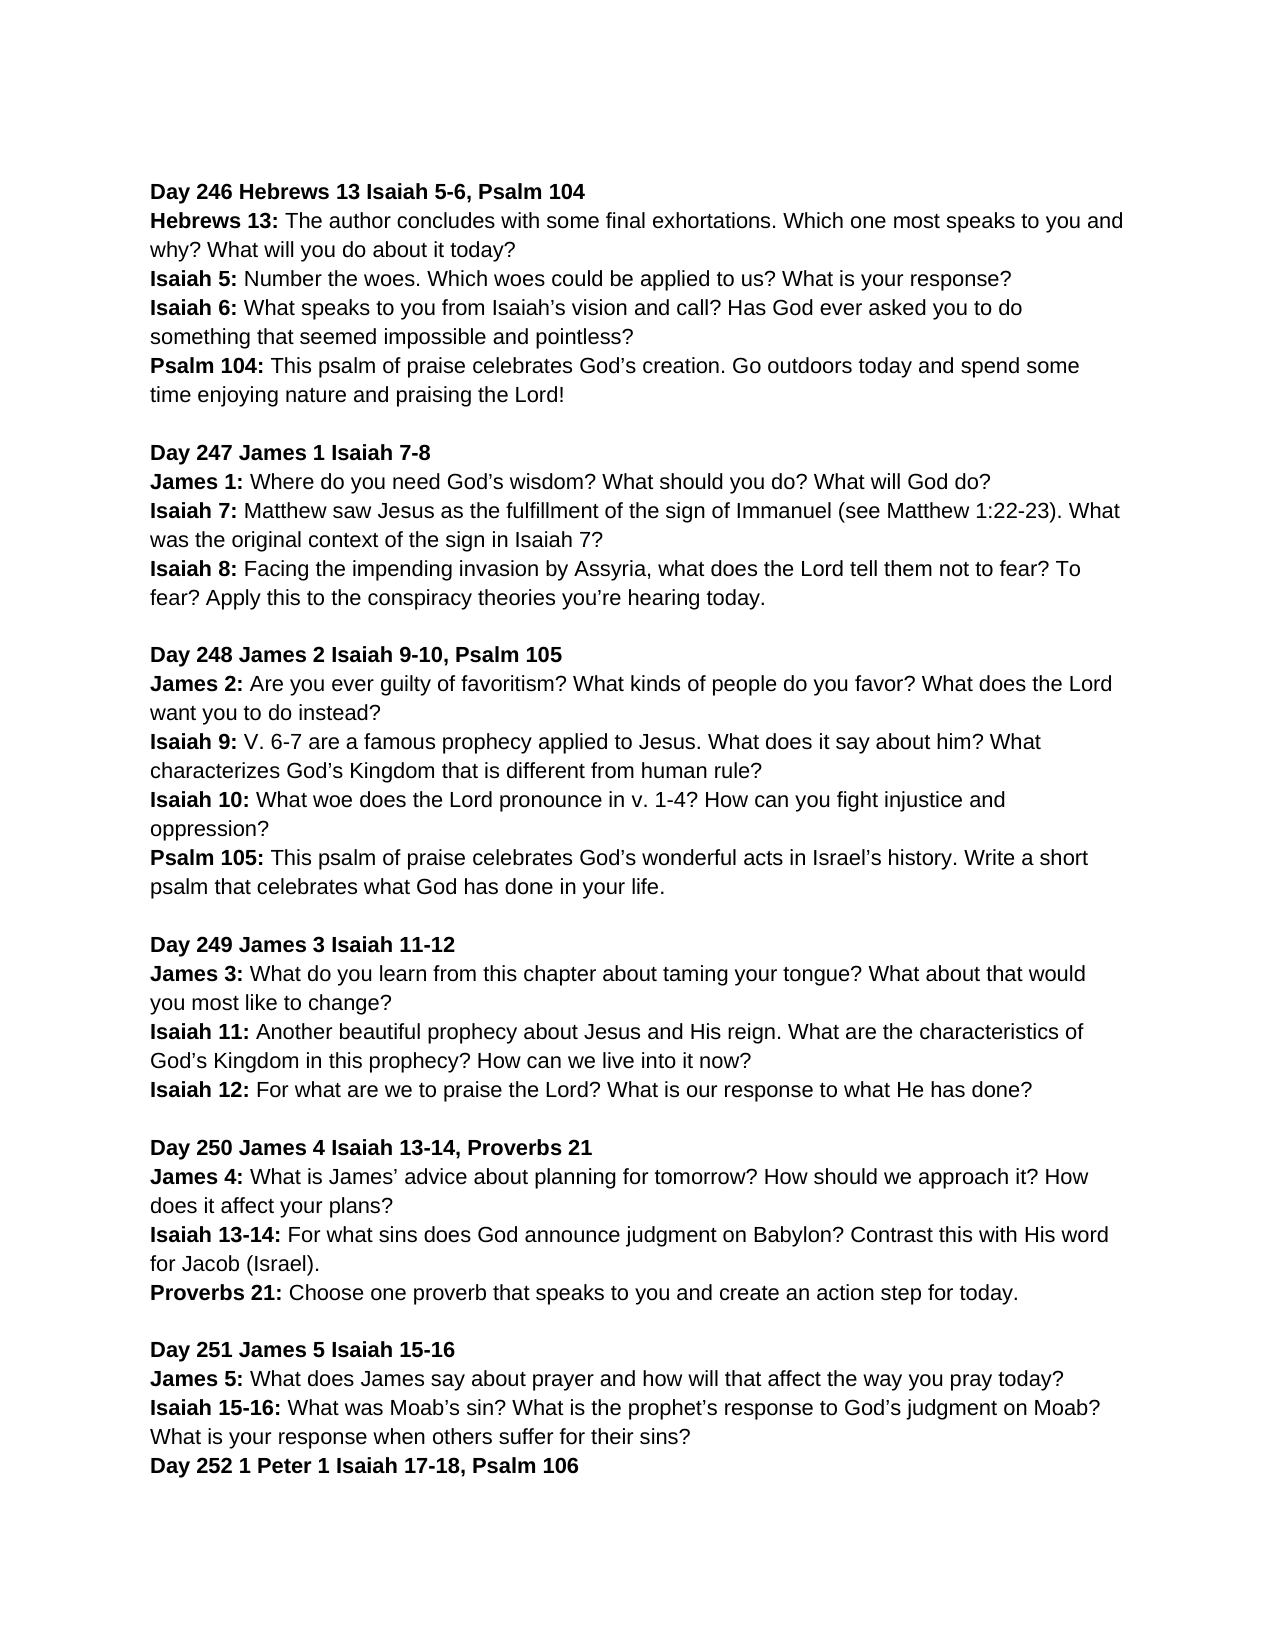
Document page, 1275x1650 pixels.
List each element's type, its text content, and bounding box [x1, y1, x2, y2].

text Isaiah 10: What woe does the Lord pronounce in v. 1-4? How can you fight injustice and oppression? [150, 787, 1125, 841]
text Day 247 James 1 Isaiah 7-8 [150, 439, 1125, 465]
text Day 249 James 3 Isaiah 11-12 [150, 932, 1125, 957]
text James 3: What do you learn from this chapter about taming your tongue? What about that would you most like to change? [150, 961, 1125, 1015]
text Day 251 James 5 Isaiah 15-16 [150, 1337, 1125, 1362]
text Isaiah 11: Another beautiful prophecy about Jesus and His reign. What are the characteristics of God’s Kingdom in this prophecy? How can we live into it now? [150, 1019, 1125, 1073]
text Psalm 104: This psalm of praise celebrates God’s creation. Go outdoors today and spend some time enjoying nature and praising the Lord! [150, 353, 1125, 407]
text James 2: Are you ever guilty of favoritism? What kinds of people do you favor? What does the Lord want you to do instead? [150, 671, 1125, 725]
text Day 248 James 2 Isaiah 9-10, Psalm 105 [150, 642, 1125, 667]
text Psalm 105: This psalm of praise celebrates God’s wonderful acts in Israel’s history. Write a short psalm that celebrates what God has done in your life. [150, 845, 1125, 899]
text Isaiah 5: Number the woes. Which woes could be applied to us? What is your response? [150, 266, 1125, 291]
text James 1: Where do you need God’s wisdom? What should you do? What will God do? [150, 468, 1125, 494]
text James 4: What is James’ advice about planning for tomorrow? How should we approach it? How does it affect your plans? [150, 1163, 1125, 1218]
text James 5: What does James say about prayer and how will that affect the way you pray today? [150, 1366, 1125, 1391]
text Isaiah 7: Matthew saw Jesus as the fulfillment of the sign of Immanuel (see Matthew 1:22-23). What was the original context of the sign in Isaiah 7? [150, 497, 1125, 552]
text Day 252 1 Peter 1 Isaiah 17-18, Psalm 106 [150, 1453, 1125, 1478]
text Isaiah 13-14: For what sins does God announce judgment on Babylon? Contrast this with His word for Jacob (Israel). [150, 1221, 1125, 1276]
text Proverbs 21: Choose one proverb that speaks to you and create an action step for today. [150, 1279, 1125, 1304]
text Day 250 James 4 Isaiah 13-14, Proverbs 21 [150, 1134, 1125, 1160]
text Isaiah 12: For what are we to praise the Lord? What is our response to what He has done? [150, 1077, 1125, 1102]
text Isaiah 15-16: What was Moab’s sin? What is the prophet’s response to God’s judgment on Moab? What is your response when others suffer for their sins? [150, 1395, 1125, 1449]
text Isaiah 8: Facing the impending invasion by Assyria, what does the Lord tell them not to fear? To fear? Apply this to the conspiracy theories you’re hearing today. [150, 555, 1125, 609]
text Isaiah 9: V. 6-7 are a famous prophecy applied to Jesus. What does it say about him? What characterizes God’s Kingdom that is different from human rule? [150, 729, 1125, 783]
text Hebrews 13: The author concludes with some final exhortations. Which one most speaks to you and why? What will you do about it today? [150, 208, 1125, 262]
text Day 246 Hebrews 13 Isaiah 5-6, Psalm 104 [150, 179, 1125, 204]
text Isaiah 6: What speaks to you from Isaiah’s vision and call? Has God ever asked you to do something that seemed impossible and pointless? [150, 295, 1125, 349]
